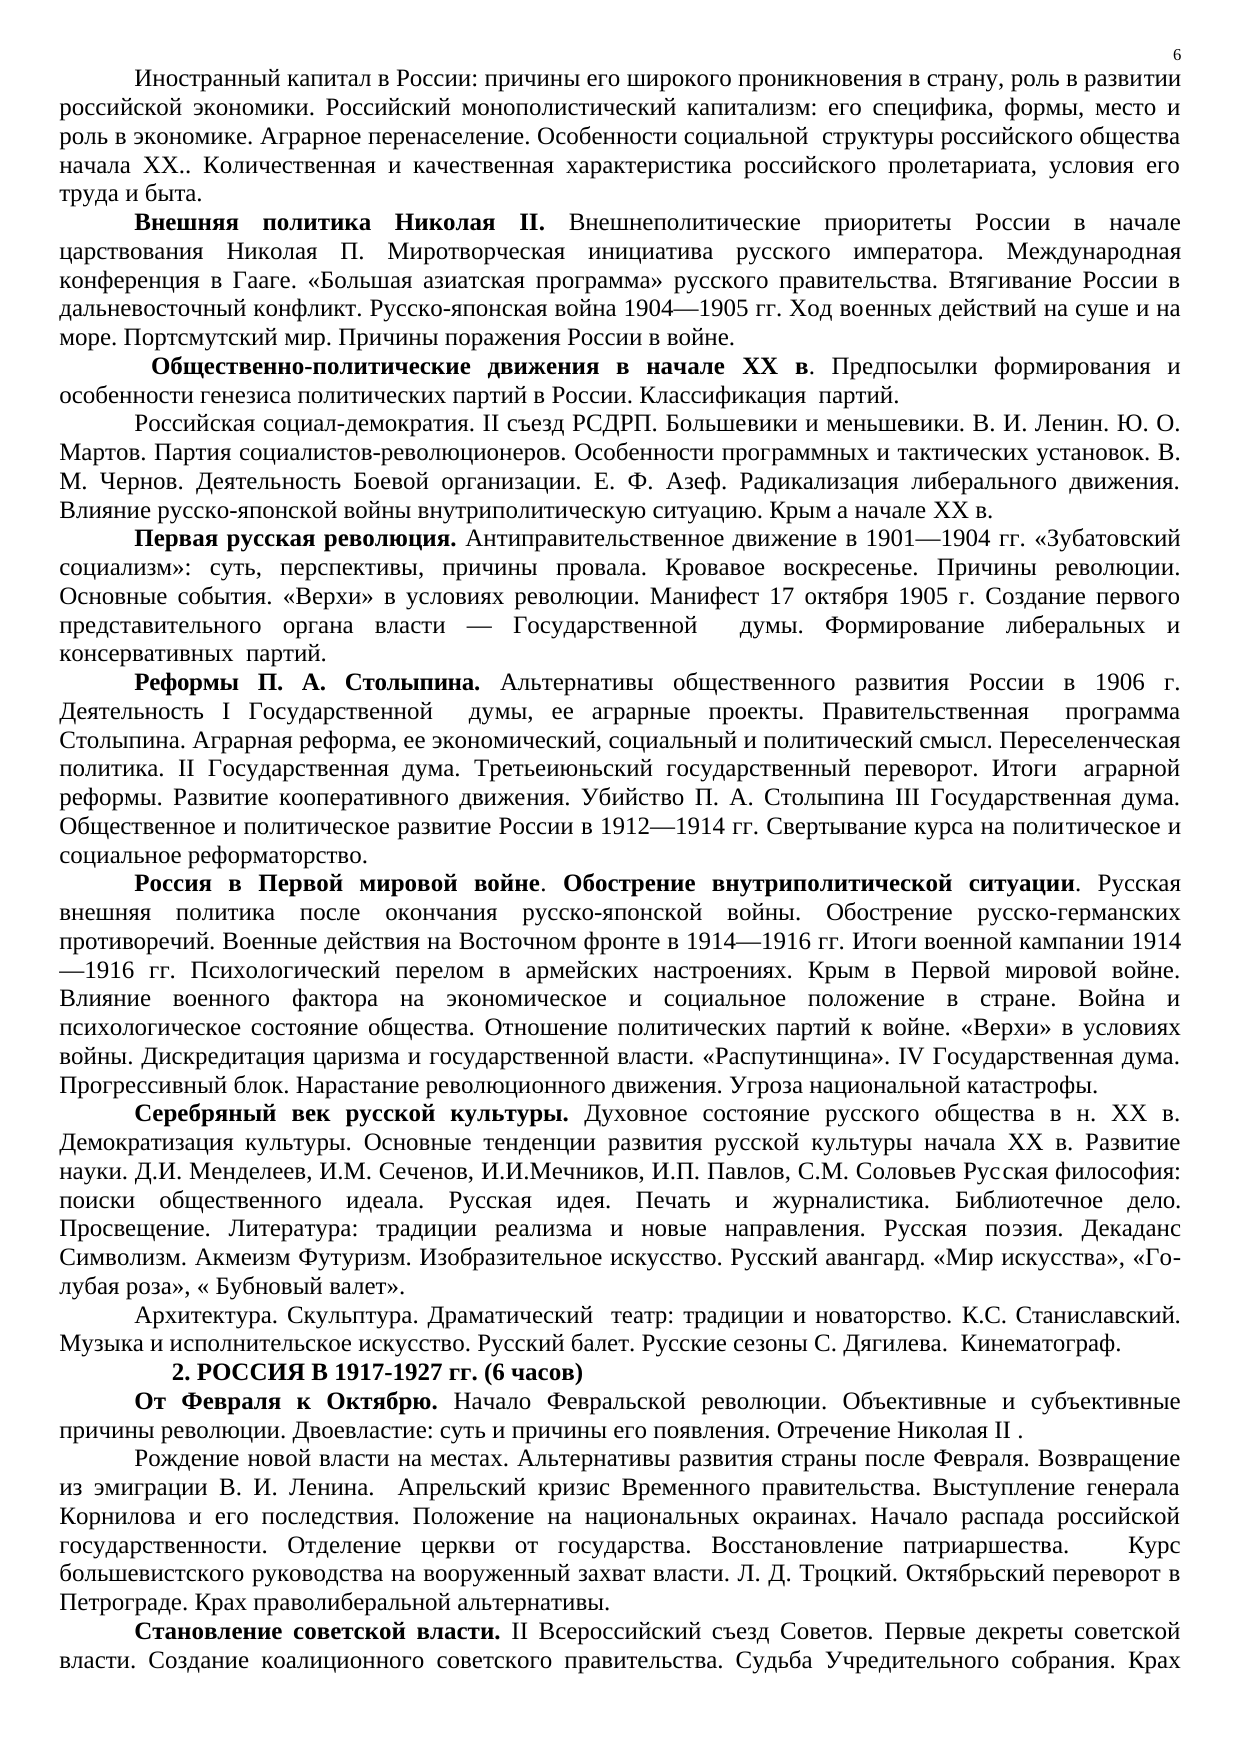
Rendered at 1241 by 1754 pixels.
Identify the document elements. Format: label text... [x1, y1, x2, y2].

text Первая русская революция. Антиправительственное движение в 1901—1904 гг. «Зубатовский социализм»: суть, перспективы, причины провала. Кровавое воскресенье. Причины революции. Основные события. «Верхи» в условиях революции. Манифест 17 октября 1905 г. Создание первого представительного органа власти — Государственной думы. Формирование либеральных и консервативных партий. [59, 523, 1181, 667]
text 2. РОССИЯ В 1917-1927 гг. (6 часов) [172, 1357, 1181, 1386]
text Архитектура. Скульптура. Драматический театр: традиции и новаторство. К.С. Станиславский. Музыка и исполнительское искусство. Русский балет. Русские сезоны С. Дягилева. Кинематограф. [59, 1300, 1181, 1357]
text Россия в Первой мировой войне. Обострение внутриполитической ситуации. Русская внешняя политика после окончания русско-японской войны. Обострение русско-германских противоречий. Военные действия на Восточном фронте в 1914—1916 гг. Итоги военной кампании 1914—1916 гг. Психологический перелом в армейских настроениях. Крым в Первой мировой войне. Влияние военного фактора на экономическое и социальное положение в стране. Война и психологическое состояние общества. Отношение политических партий к войне. «Верхи» в условиях войны. Дискредитация царизма и государственной власти. «Распутинщина». IV Государственная дума. Прогрессивный блок. Нарастание революционного движения. Угроза национальной катастрофы. [59, 868, 1181, 1098]
text Рождение новой власти на местах. Альтернативы развития страны после Февраля. Возвращение из эмиграции В. И. Ленина. Апрельский кризис Временного правительства. Выступление генерала Корнилова и его последствия. Положение на национальных окраинах. Начало распада российской государственности. Отделение церкви от государства. Восстановление патриаршества. Курс большевистского руководства на вооруженный захват власти. Л. Д. Троцкий. Октябрьский переворот в Петрограде. Крах праволиберальной альтернативы. [59, 1443, 1181, 1616]
text Серебряный век русской культуры. Духовное состояние русского общества в н. XX в. Демократизация культуры. Основные тенденции развития русской культуры начала XX в. Развитие науки. Д.И. Менделеев, И.М. Сеченов, И.И.Мечников, И.П. Павлов, С.М. Соловьев Русская философия: поиски общественного идеала. Русская идея. Печать и журналистика. Библиотечное дело. Просвещение. Литература: традиции реализма и новые направления. Русская поэзия. Декаданс Символизм. Акмеизм Футуризм. Изобразительное искусство. Русский авангард. «Мир искусства», «Голубая роза», « Бубновый валет». [59, 1098, 1181, 1300]
text Реформы П. А. Столыпина. Альтернативы общественного развития России в 1906 г. Деятельность I Государственной думы, ее аграрные проекты. Правительственная программа Столыпина. Аграрная реформа, ее экономический, социальный и политический смысл. Переселенческая политика. II Государственная дума. Третьеиюньский государственный переворот. Итоги аграрной реформы. Развитие кооперативного движения. Убийство П. А. Столыпина III Государственная дума. Общественное и политическое развитие России в 1912—1914 гг. Свертывание курса на политическое и социальное реформаторство. [59, 667, 1181, 868]
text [59, 1616, 1181, 1673]
text Общественно-политические движения в начале XX в. Предпосылки формирования и особенности генезиса политических партий в России. Классификация партий. [59, 351, 1181, 408]
text От Февраля к Октябрю. Начало Февральской революции. Объективные и субъективные причины революции. Двоевластие: суть и причины его появления. Отречение Николая II . [59, 1386, 1181, 1443]
text Иностранный капитал в России: причины его широкого проникновения в страну, роль в развитии российской экономики. Российский монополистический капитализм: его специфика, формы, место и роль в экономике. Аграрное перенаселение. Особенности социальной структуры российского общества начала XX.. Количественная и качественная характеристика российского пролетариата, условия его труда и быта. [59, 63, 1181, 207]
text Внешняя политика Николая II. Внешнеполитические приоритеты России в начале царствования Николая П. Миротворческая инициатива русского императора. Международная конференция в Гааге. «Большая азиатская программа» русского правительства. Втягивание России в дальневосточный конфликт. Русско-японская война 1904—1905 гг. Ход военных действий на суше и на море. Портсмутский мир. Причины поражения России в войне. [59, 207, 1181, 351]
text Российская социал-демократия. II съезд РСДРП. Большевики и меньшевики. В. И. Ленин. Ю. О. Мартов. Партия социалистов-революционеров. Особенности программных и тактических установок. В. М. Чернов. Деятельность Боевой организации. Е. Ф. Азеф. Радикализация либерального движения. Влияние русско-японской войны внутриполитическую ситуацию. Крым а начале XX в. [59, 408, 1181, 523]
